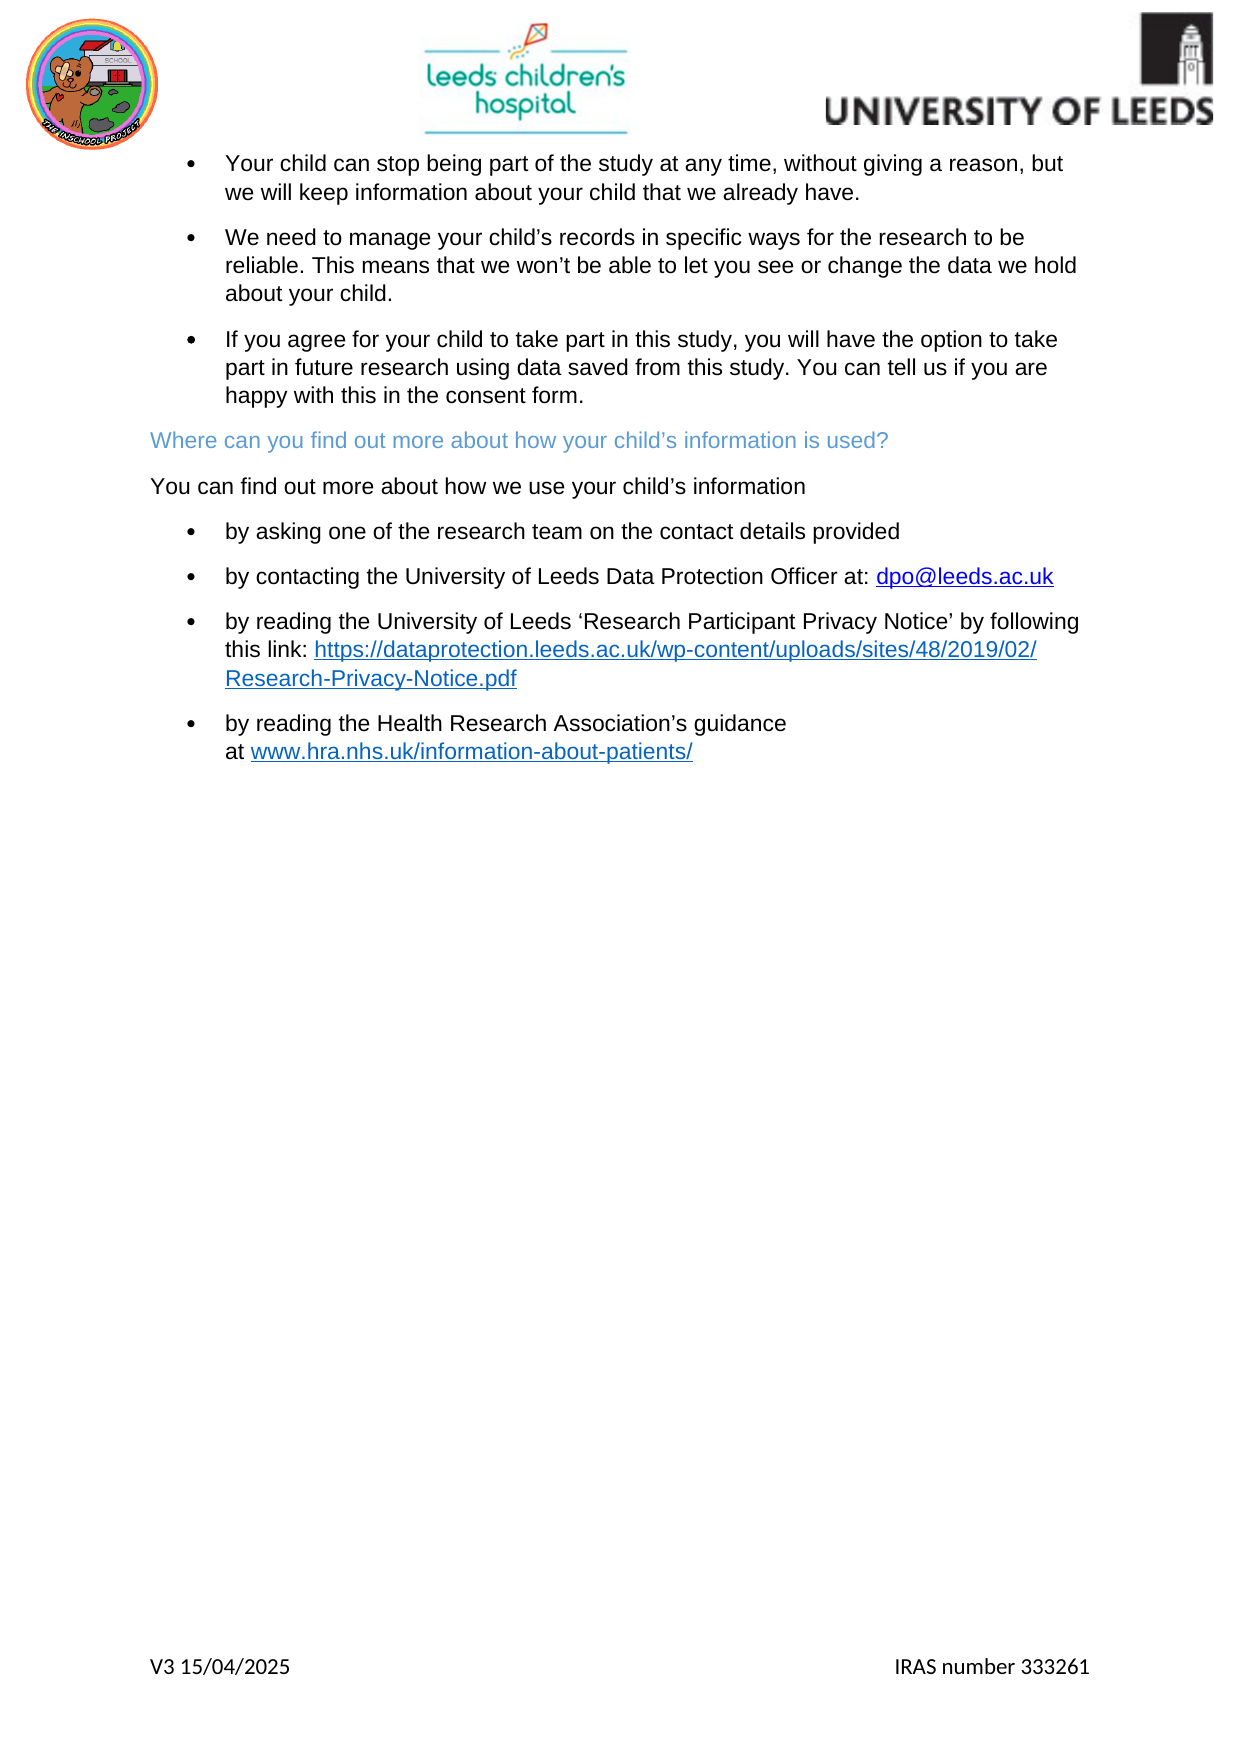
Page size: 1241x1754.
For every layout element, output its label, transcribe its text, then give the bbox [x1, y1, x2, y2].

list by reading the University of Leeds ‘Research Participant Privacy Notice’ by following this link: https://dataprotection.leeds.ac.uk/wp-content/uploads/sites/48/2019/02/Research-Privacy-Notice.pdf [187, 608, 1090, 691]
picture [24, 18, 159, 150]
picture [825, 12, 1214, 125]
picture [418, 23, 634, 136]
list We need to manage your child’s records in specific ways for the research to be reliable. This means that we won’t be able to let you see or change the data we hold about your child. [187, 223, 1090, 307]
list by asking one of the research team on the contact details provided [187, 518, 1090, 544]
list by contacting the University of Leeds Data Protection Officer at: dpo@leeds.ac.uk [187, 563, 1090, 589]
list Your child can stop being part of the study at any time, without giving a reason, but we will keep information about your child that we already have. [187, 150, 1090, 205]
list If you agree for your child to take part in this study, you will have the option to take part in future research using data saved from this study. You can tell us if you are happy with this in the consent form. [187, 326, 1090, 409]
list by reading the Health Research Association’s guidance at www.hra.nhs.uk/information-about-patients/ [187, 710, 1090, 765]
text You can find out more about how we use your child’s information [150, 473, 1090, 499]
text Where can you find out more about how your child’s information is used? [150, 427, 1090, 454]
